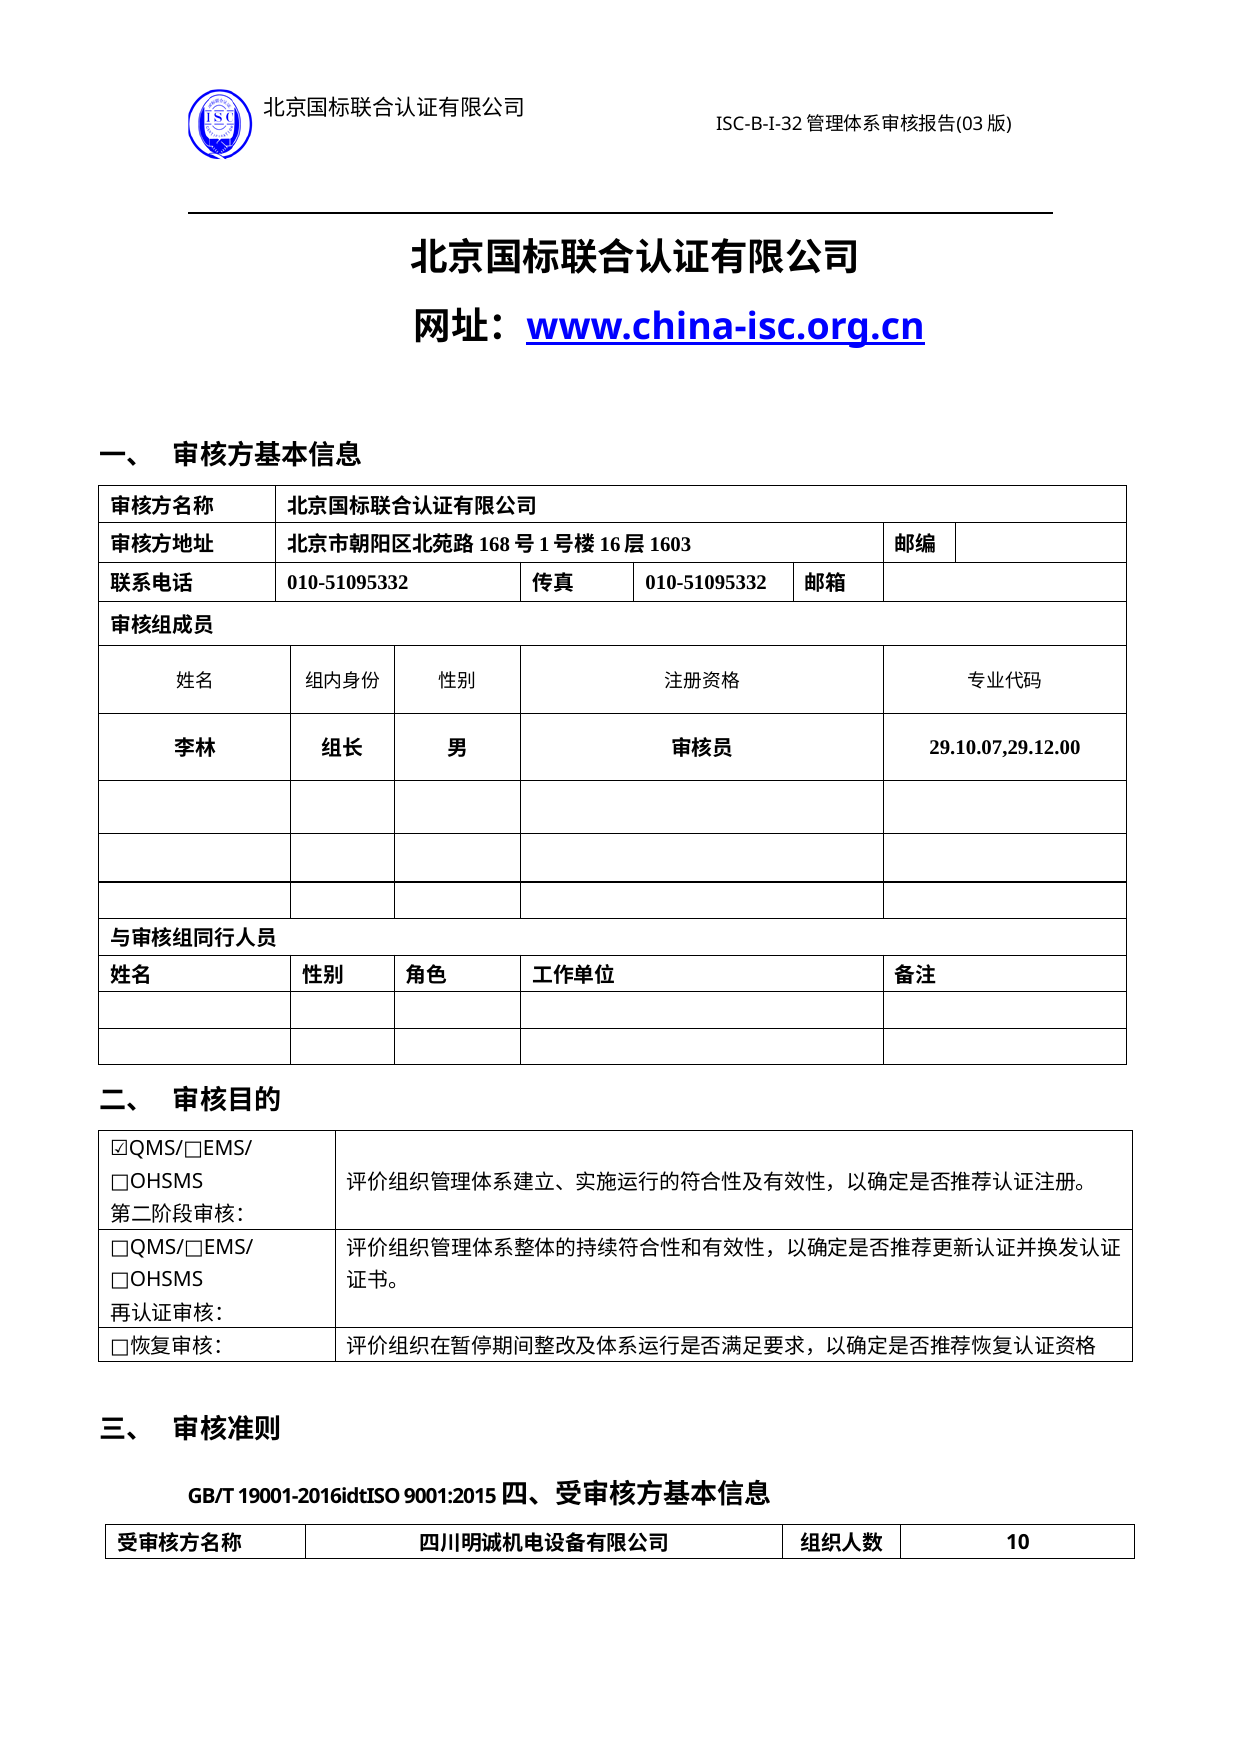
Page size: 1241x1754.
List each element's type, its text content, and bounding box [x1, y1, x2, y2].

table_cell 北京市朝阳区北苑路168号1号楼16层1603 [276, 523, 883, 562]
table_cell [521, 883, 883, 918]
table_cell [99, 781, 290, 833]
table_cell 010-51095332 [276, 563, 520, 601]
table_cell 性别 [291, 956, 394, 991]
table_cell 评价组织管理体系整体的持续符合性和有效性，以确定是否推荐更新认证并换发认证证书。 [336, 1230, 1132, 1327]
table_cell [99, 834, 290, 881]
table_cell 专业代码 [884, 646, 1126, 713]
table_cell 姓名 [99, 646, 290, 713]
table_cell 联系电话 [99, 563, 275, 601]
table_cell 审核组成员 [99, 602, 1126, 645]
table_cell [291, 834, 394, 881]
table_header 北京国标联合认证有限公司 [276, 486, 1126, 522]
table_cell 传真 [521, 563, 633, 601]
table_cell [291, 1029, 394, 1064]
table_cell [884, 781, 1126, 833]
table_cell 邮箱 [794, 563, 883, 601]
table_cell □QMS/□EMS/□OHSMS 再认证审核： [99, 1230, 335, 1327]
table_header 受审核方名称 [106, 1525, 305, 1558]
table_cell [395, 781, 520, 833]
text 网址：www.china-isc.org.cn [187, 290, 1053, 355]
table_cell 姓名 [99, 956, 290, 991]
table_cell 注册资格 [521, 646, 883, 713]
table_cell 性别 [395, 646, 520, 713]
table_cell 角色 [395, 956, 520, 991]
table_cell [395, 1029, 520, 1064]
list 审核目的 [99, 1065, 1053, 1130]
list 审核准则 [99, 1394, 1053, 1459]
table_cell [956, 523, 1126, 562]
table_header 审核方名称 [99, 486, 275, 522]
table_cell [395, 834, 520, 881]
table_cell 与审核组同行人员 [99, 919, 1126, 954]
table_header 评价组织管理体系建立、实施运行的符合性及有效性，以确定是否推荐认证注册。 [336, 1131, 1132, 1229]
table_header 10 [901, 1525, 1134, 1558]
table_cell [521, 834, 883, 881]
table_cell [884, 1029, 1126, 1064]
table_cell [884, 992, 1126, 1028]
table_cell [291, 992, 394, 1028]
table_cell [99, 1029, 290, 1064]
table_cell [291, 781, 394, 833]
table_cell [99, 992, 290, 1028]
text GB/T 19001-2016idtISO 9001:2015四、受审核方基本信息 [187, 1459, 1053, 1524]
table_cell 李林 [99, 714, 290, 780]
table_cell 评价组织在暂停期间整改及体系运行是否满足要求，以确定是否推荐恢复认证资格 [336, 1328, 1132, 1361]
table_cell 组长 [291, 714, 394, 780]
table_cell [521, 781, 883, 833]
table_cell [521, 992, 883, 1028]
table_cell [395, 883, 520, 918]
table_cell 邮编 [884, 523, 955, 562]
picture [187, 89, 253, 158]
table_cell 29.10.07,29.12.00 [884, 714, 1126, 780]
table_cell 男 [395, 714, 520, 780]
table_cell □恢复审核： [99, 1328, 335, 1361]
table_cell [884, 883, 1126, 918]
table_cell 审核方地址 [99, 523, 275, 562]
table_cell 010-51095332 [634, 563, 793, 601]
table_cell 组内身份 [291, 646, 394, 713]
table_header 四川明诚机电设备有限公司 [306, 1525, 782, 1558]
table_header 组织人数 [783, 1525, 900, 1558]
table_cell [521, 1029, 883, 1064]
list 审核方基本信息 [99, 420, 1053, 485]
text 北京国标联合认证有限公司 [187, 226, 1053, 281]
table_cell 审核员 [521, 714, 883, 780]
table_cell [99, 883, 290, 918]
table_cell [884, 563, 1126, 601]
table_cell 备注 [884, 956, 1126, 991]
table_header ☑QMS/□EMS/□OHSMS 第二阶段审核： [99, 1131, 335, 1229]
table_cell [884, 834, 1126, 881]
table_cell [395, 992, 520, 1028]
table_cell 工作单位 [521, 956, 883, 991]
table_cell [291, 883, 394, 918]
